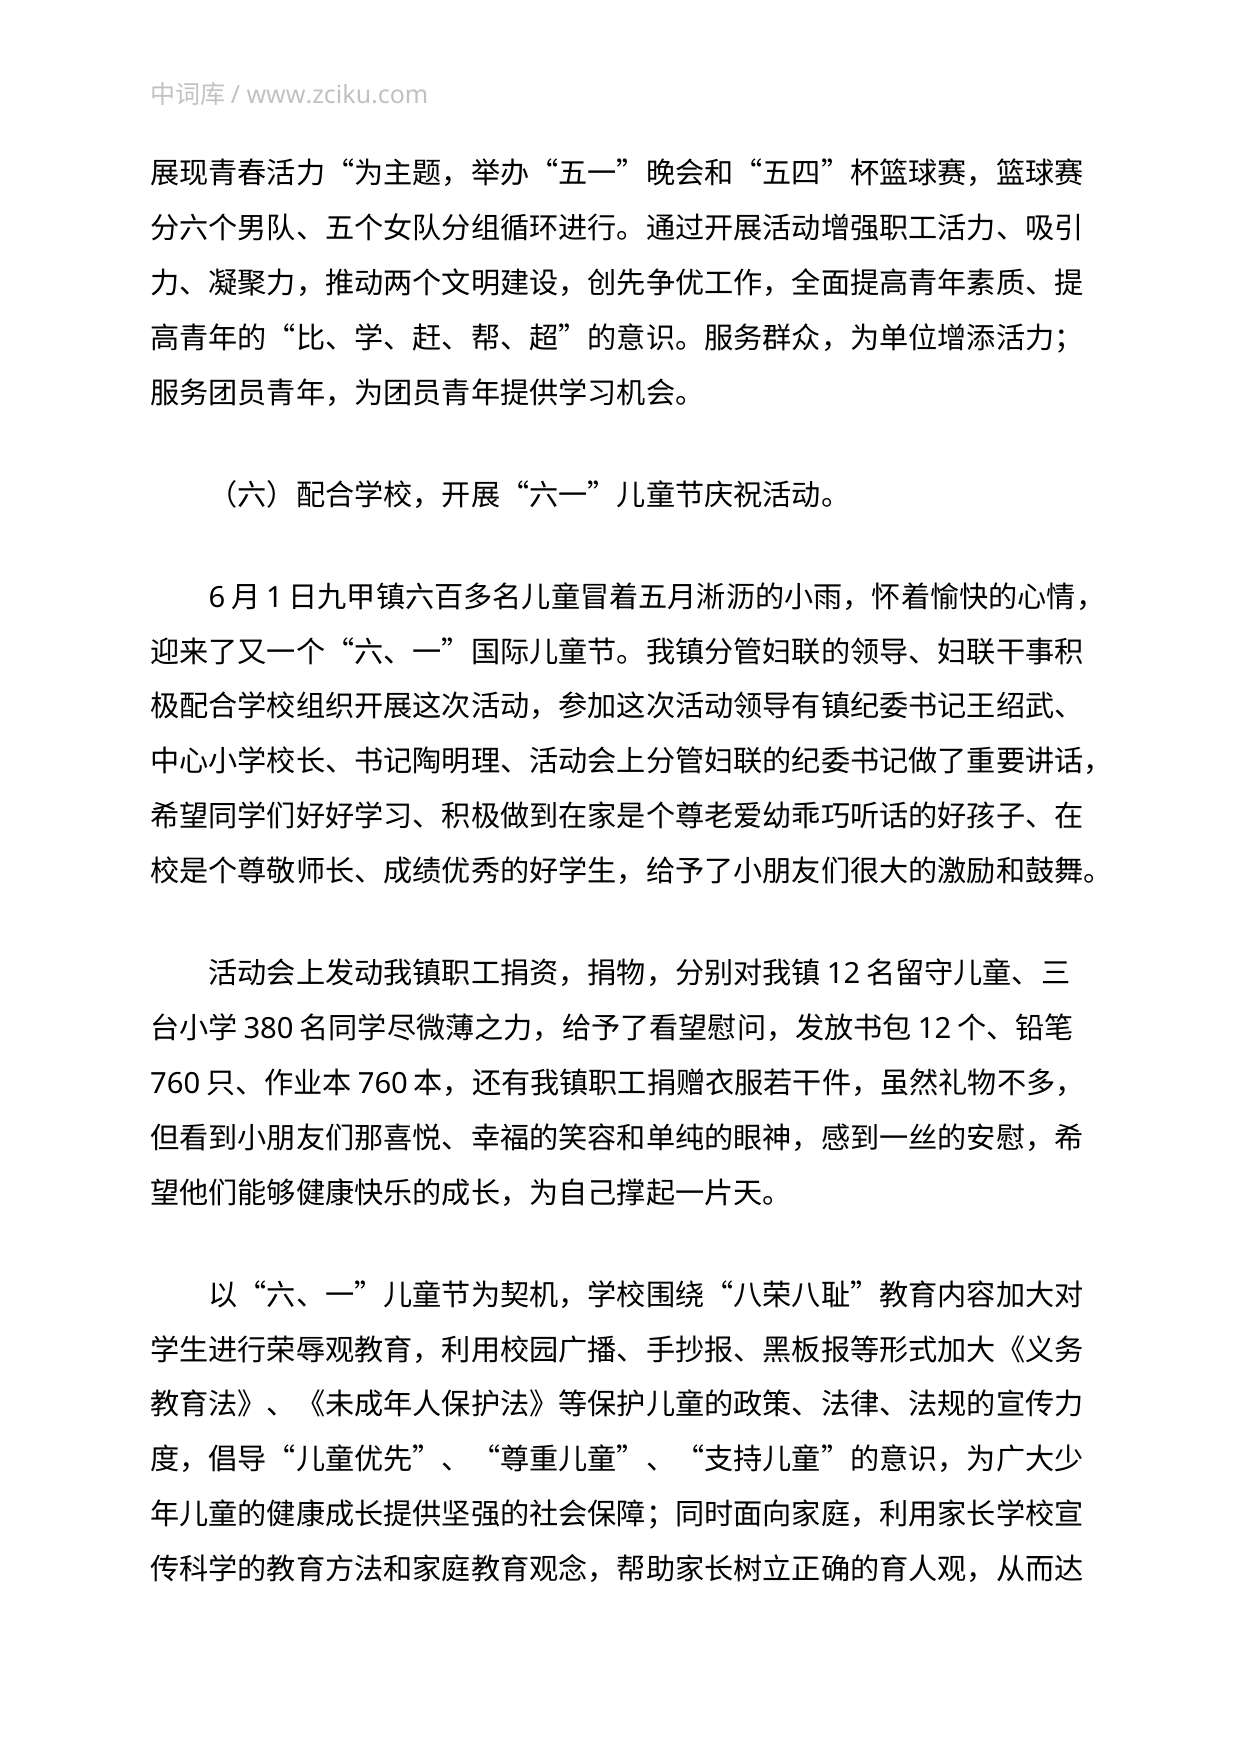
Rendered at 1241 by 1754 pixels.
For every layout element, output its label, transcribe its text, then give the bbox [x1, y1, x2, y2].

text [150, 150, 1090, 412]
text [150, 1271, 1090, 1588]
text 活动会上发动我镇职工捐资，捐物，分别对我镇12名留守儿童、三台小学380名同学尽微薄之力，给予了看望慰问，发放书包12个、铅笔760只、作业本760本，还有我镇职工捐赠衣服若干件，虽然礼物不多，但看到小朋友们那喜悦、幸福的笑容和单纯的眼神，感到一丝的安慰，希望他们能够健康快乐的成长，为自己撑起一片天。 [150, 949, 1090, 1212]
text 6月1日九甲镇六百多名儿童冒着五月淅沥的小雨，怀着愉快的心情，迎来了又一个“六、一”国际儿童节。我镇分管妇联的领导、妇联干事积极配合学校组织开展这次活动，参加这次活动领导有镇纪委书记王绍武、中心小学校长、书记陶明理、活动会上分管妇联的纪委书记做了重要讲话，希望同学们好好学习、积极做到在家是个尊老爱幼乖巧听话的好孩子、在校是个尊敬师长、成绩优秀的好学生，给予了小朋友们很大的激励和鼓舞。 [150, 573, 1090, 890]
text （六）配合学校，开展“六一”儿童节庆祝活动。 [150, 471, 1090, 514]
